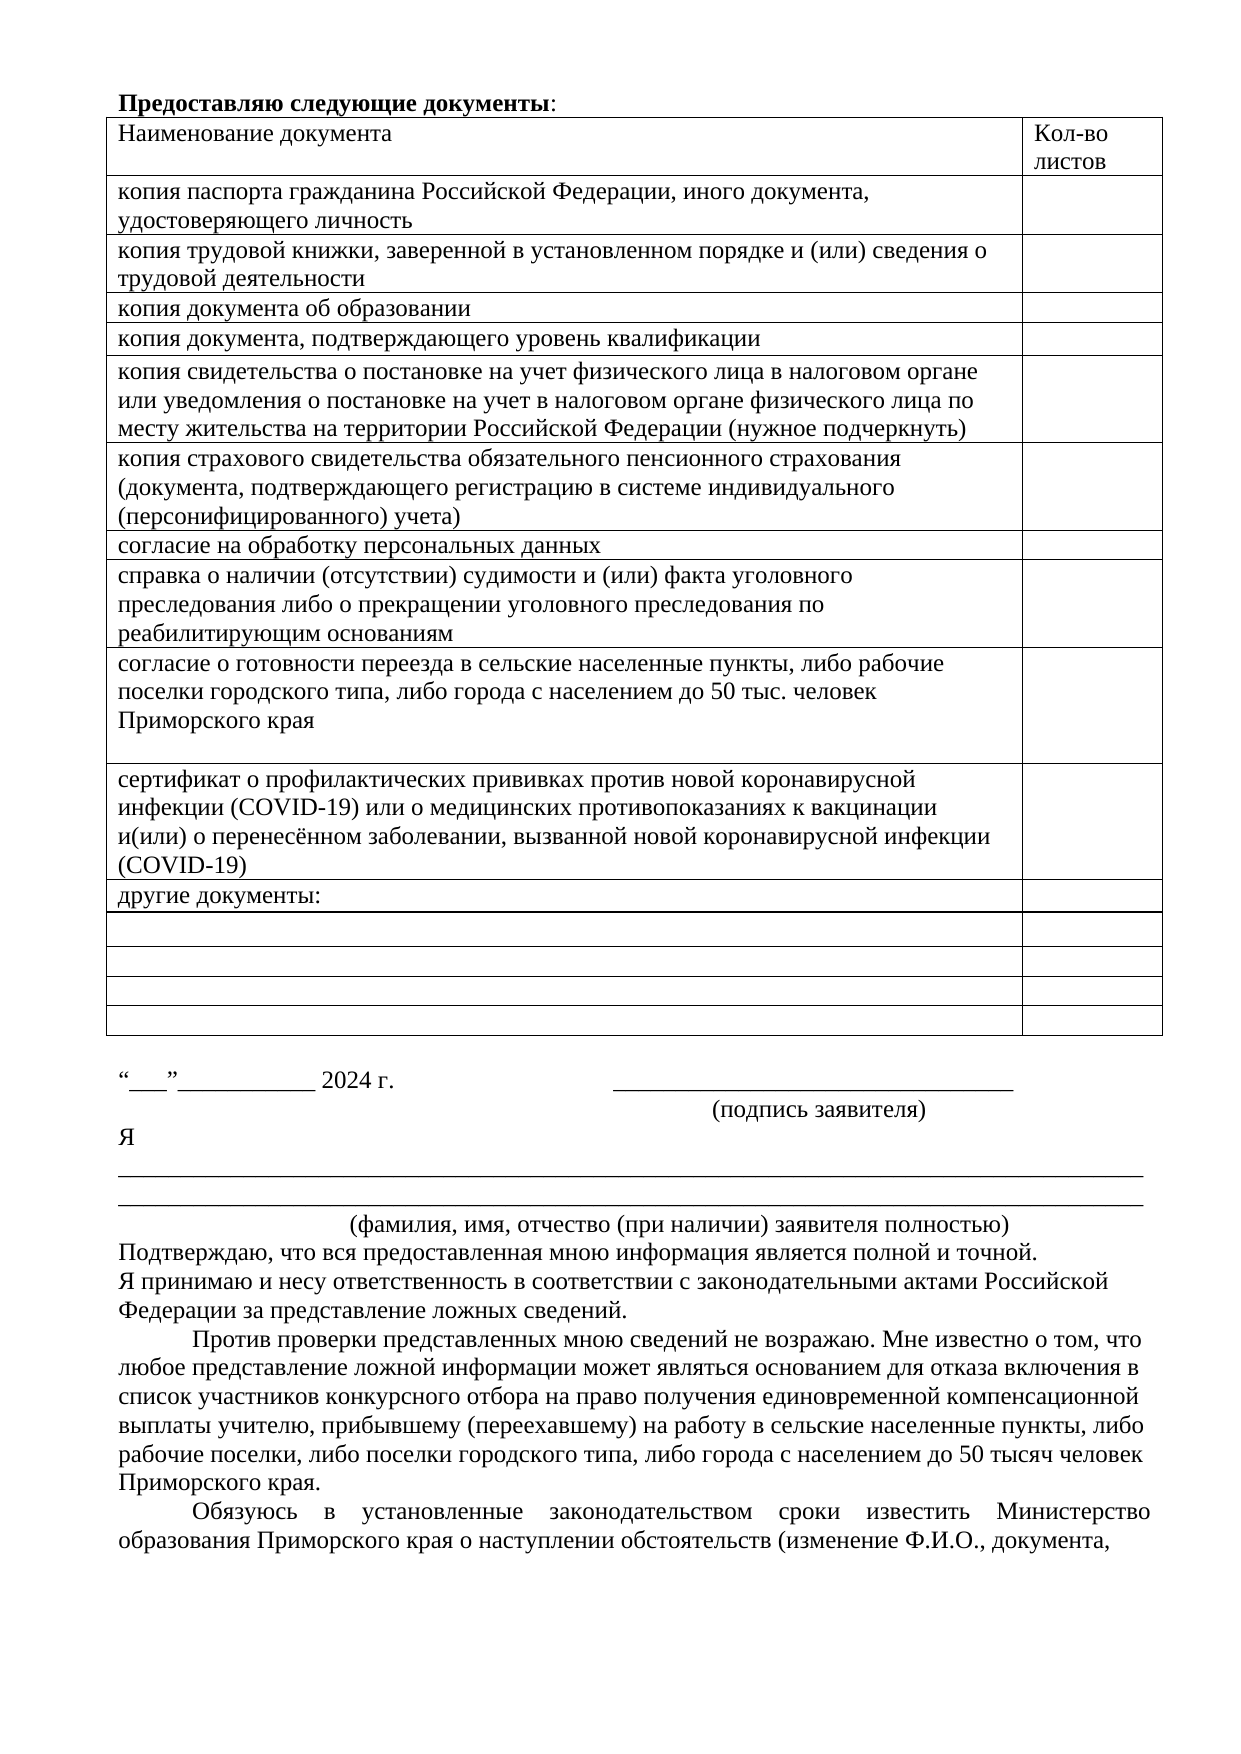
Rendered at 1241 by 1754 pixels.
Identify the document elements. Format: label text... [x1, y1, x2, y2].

table_cell справка о наличии (отсутствии) судимости и (или) факта уголовного преследования либо о прекращении уголовного преследования по реабилитирующим основаниям [107, 560, 1022, 647]
table_cell [1023, 977, 1162, 1005]
table_cell [1023, 560, 1162, 647]
table_header Наименование документа [107, 118, 1022, 175]
table_cell копия документа об образовании [107, 293, 1022, 322]
table_cell согласие о готовности переезда в сельские населенные пункты, либо рабочие поселки городского типа, либо города с населением до 50 тыс. человек Приморского края [107, 648, 1022, 763]
text Обязуюсь в установленные законодательством сроки известить Министерство образования Приморского края о наступлении обстоятельств (изменение Ф.И.О., документа, [118, 1496, 1152, 1554]
text (фамилия, имя, отчество (при наличии) заявителя полностью) [118, 1209, 1152, 1237]
text (подпись заявителя) [118, 1094, 1152, 1122]
table_cell [1023, 648, 1162, 763]
table_cell [1023, 176, 1162, 234]
table_cell копия документа, подтверждающего уровень квалификации [107, 323, 1022, 355]
table_cell [1023, 1006, 1162, 1035]
table_cell [1023, 323, 1162, 355]
text “___”___________ 2024 г. ________________________________ [118, 1065, 1152, 1094]
text Против проверки представленных мною сведений не возражаю. Мне известно о том, что любое представление ложной информации может являться основанием для отказа включения в список участников конкурсного отбора на право получения единовременной компенсационной выплаты учителю, прибывшему (переехавшему) на работу в сельские населенные пункты, либо рабочие поселки, либо поселки городского типа, либо города с населением до 50 тысяч человек Приморского края. [118, 1324, 1152, 1496]
table_cell [1023, 293, 1162, 322]
text Я ____________________________________________________________________________________________________________________________________________________________________ [118, 1122, 1152, 1209]
table_cell [1023, 356, 1162, 442]
table_cell [1023, 880, 1162, 911]
table_cell [1023, 531, 1162, 559]
table_cell [1023, 913, 1162, 946]
table_cell [1023, 443, 1162, 529]
table_header Кол-во листов [1023, 118, 1162, 175]
text Подтверждаю, что вся предоставленная мною информация является полной и точной. Я принимаю и несу ответственность в соответствии с законодательными актами Российской Федерации за представление ложных сведений. [118, 1237, 1152, 1324]
table_cell [1023, 947, 1162, 976]
table_cell [1023, 235, 1162, 292]
table_cell копия трудовой книжки, заверенной в установленном порядке и (или) сведения о трудовой деятельности [107, 235, 1022, 292]
table_cell копия страхового свидетельства обязательного пенсионного страхования (документа, подтверждающего регистрацию в системе индивидуального (персонифицированного) учета) [107, 443, 1022, 529]
table_cell [107, 977, 1022, 1005]
table_cell [1023, 764, 1162, 879]
table_cell другие документы: [107, 880, 1022, 911]
table_cell [107, 1006, 1022, 1035]
table_cell [107, 947, 1022, 976]
text Предоставляю следующие документы: [118, 88, 1152, 117]
table_cell сертификат о профилактических прививках против новой коронавирусной инфекции (COVID-19) или о медицинских противопоказаниях к вакцинации и(или) о перенесённом заболевании, вызванной новой коронавирусной инфекции (COVID-19) [107, 764, 1022, 879]
table_cell [107, 913, 1022, 946]
table_cell копия паспорта гражданина Российской Федерации, иного документа, удостоверяющего личность [107, 176, 1022, 234]
table_cell копия свидетельства о постановке на учет физического лица в налоговом органе или уведомления о постановке на учет в налоговом органе физического лица по месту жительства на территории Российской Федерации (нужное подчеркнуть) [107, 356, 1022, 442]
table_cell согласие на обработку персональных данных [107, 531, 1022, 559]
